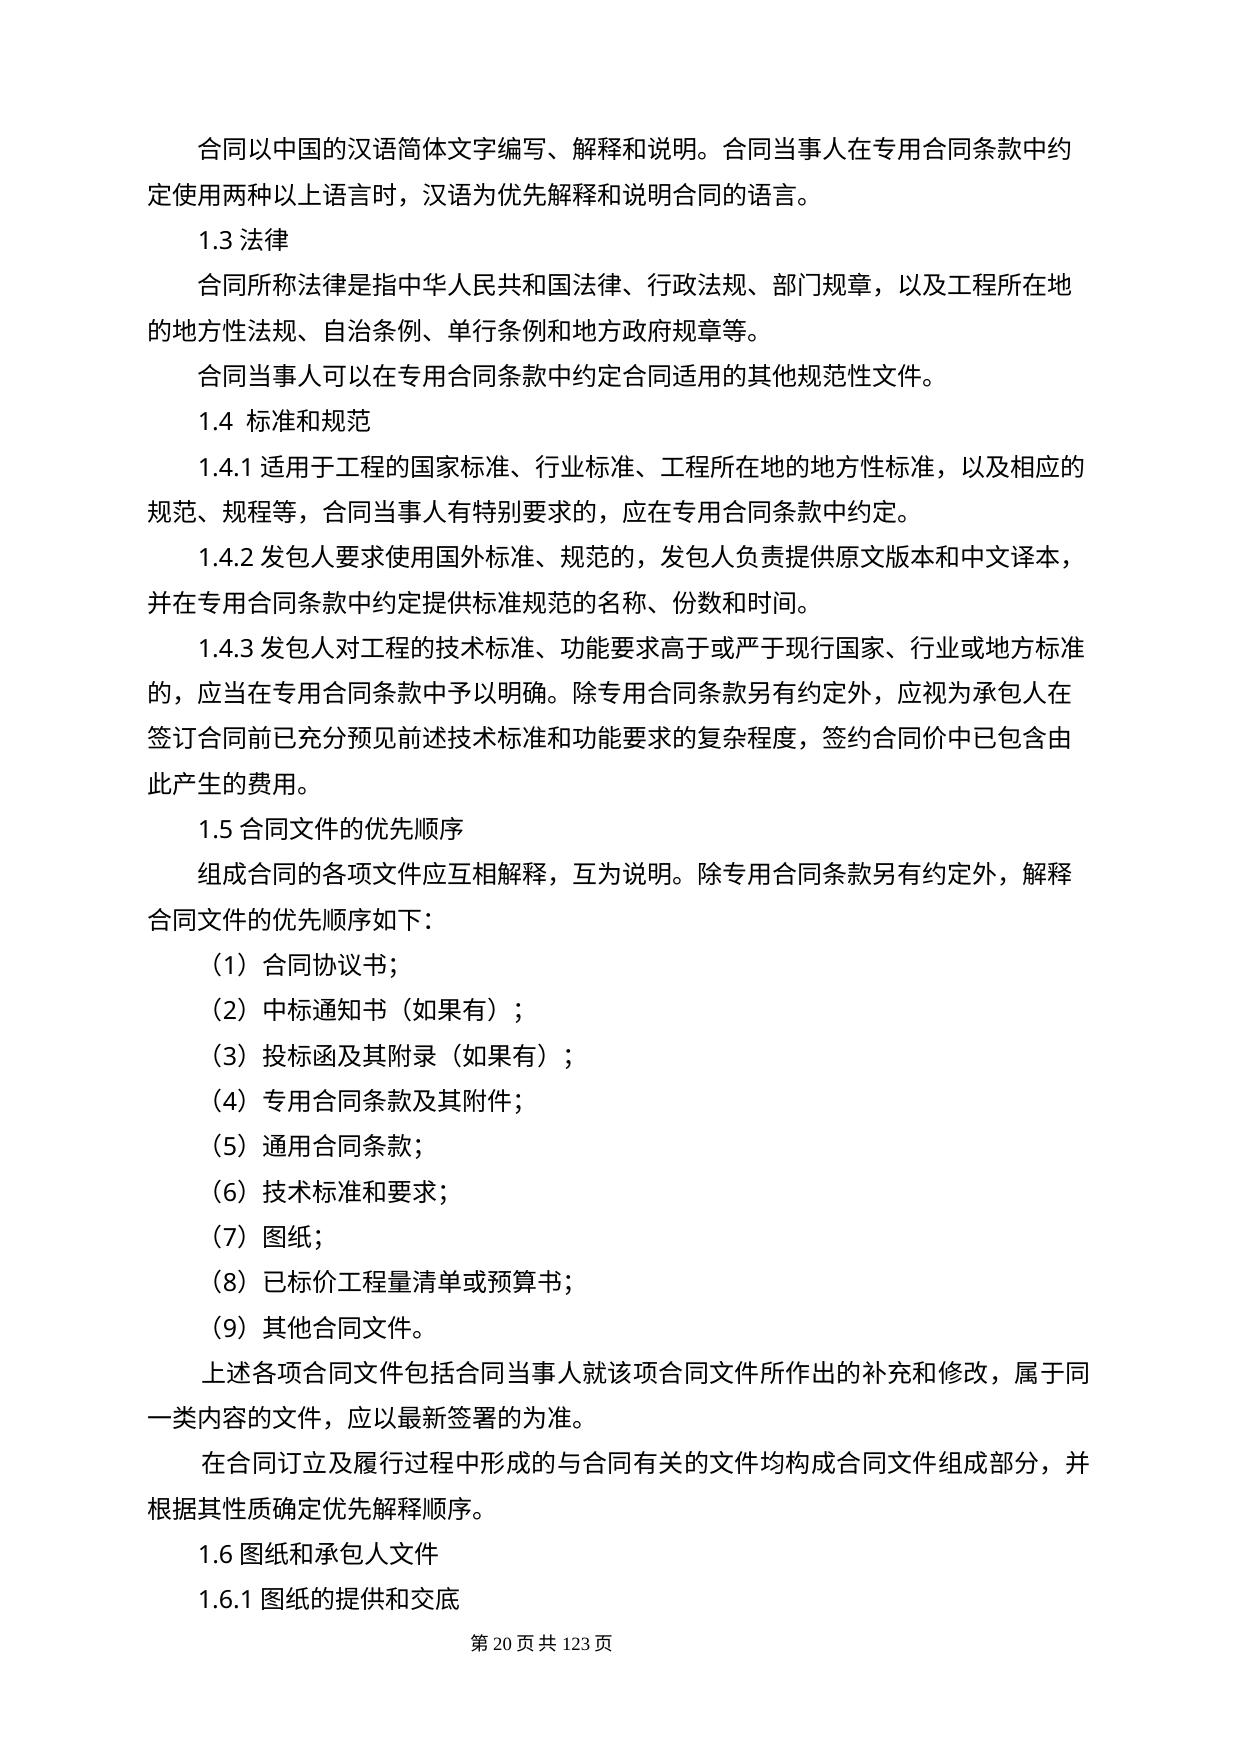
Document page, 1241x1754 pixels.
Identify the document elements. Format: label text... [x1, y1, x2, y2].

text 上述各项合同文件包括合同当事人就该项合同文件所作出的补充和修改，属于同一类内容的文件，应以最新签署的为准。 [148, 1353, 1092, 1435]
text （4）专用合同条款及其附件； [148, 1081, 1092, 1118]
text （3）投标函及其附录（如果有）； [148, 1036, 1092, 1072]
text 合同当事人可以在专用合同条款中约定合同适用的其他规范性文件。 [148, 356, 1092, 393]
text 1.4.1 适用于工程的国家标准、行业标准、工程所在地的地方性标准，以及相应的规范、规程等，合同当事人有特别要求的，应在专用合同条款中约定。 [148, 447, 1092, 529]
text 1.4.2 发包人要求使用国外标准、规范的，发包人负责提供原文版本和中文译本，并在专用合同条款中约定提供标准规范的名称、份数和时间。 [148, 538, 1092, 619]
text （8）已标价工程量清单或预算书； [148, 1263, 1092, 1299]
text 在合同订立及履行过程中形成的与合同有关的文件均构成合同文件组成部分，并根据其性质确定优先解释顺序。 [148, 1444, 1092, 1526]
text 组成合同的各项文件应互相解释，互为说明。除专用合同条款另有约定外，解释合同文件的优先顺序如下： [148, 855, 1092, 936]
text 1.6 图纸和承包人文件 [148, 1534, 1092, 1571]
text 1.3 法律 [148, 221, 1092, 257]
text （9）其他合同文件。 [148, 1308, 1092, 1344]
text 合同所称法律是指中华人民共和国法律、行政法规、部门规章，以及工程所在地的地方性法规、自治条例、单行条例和地方政府规章等。 [148, 266, 1092, 347]
text （1）合同协议书； [148, 946, 1092, 982]
text （2）中标通知书（如果有）； [148, 991, 1092, 1027]
text 1.5 合同文件的优先顺序 [148, 809, 1092, 846]
text （6）技术标准和要求； [148, 1172, 1092, 1208]
text 1.4.3 发包人对工程的技术标准、功能要求高于或严于现行国家、行业或地方标准的，应当在专用合同条款中予以明确。除专用合同条款另有约定外，应视为承包人在签订合同前已充分预见前述技术标准和功能要求的复杂程度，签约合同价中已包含由此产生的费用。 [148, 628, 1092, 801]
text （7）图纸； [148, 1217, 1092, 1254]
text 合同以中国的汉语简体文字编写、解释和说明。合同当事人在专用合同条款中约定使用两种以上语言时，汉语为优先解释和说明合同的语言。 [148, 130, 1092, 211]
text 1.4 标准和规范 [148, 402, 1092, 438]
text （5）通用合同条款； [148, 1127, 1092, 1163]
text 1.6.1 图纸的提供和交底 [148, 1580, 1092, 1616]
